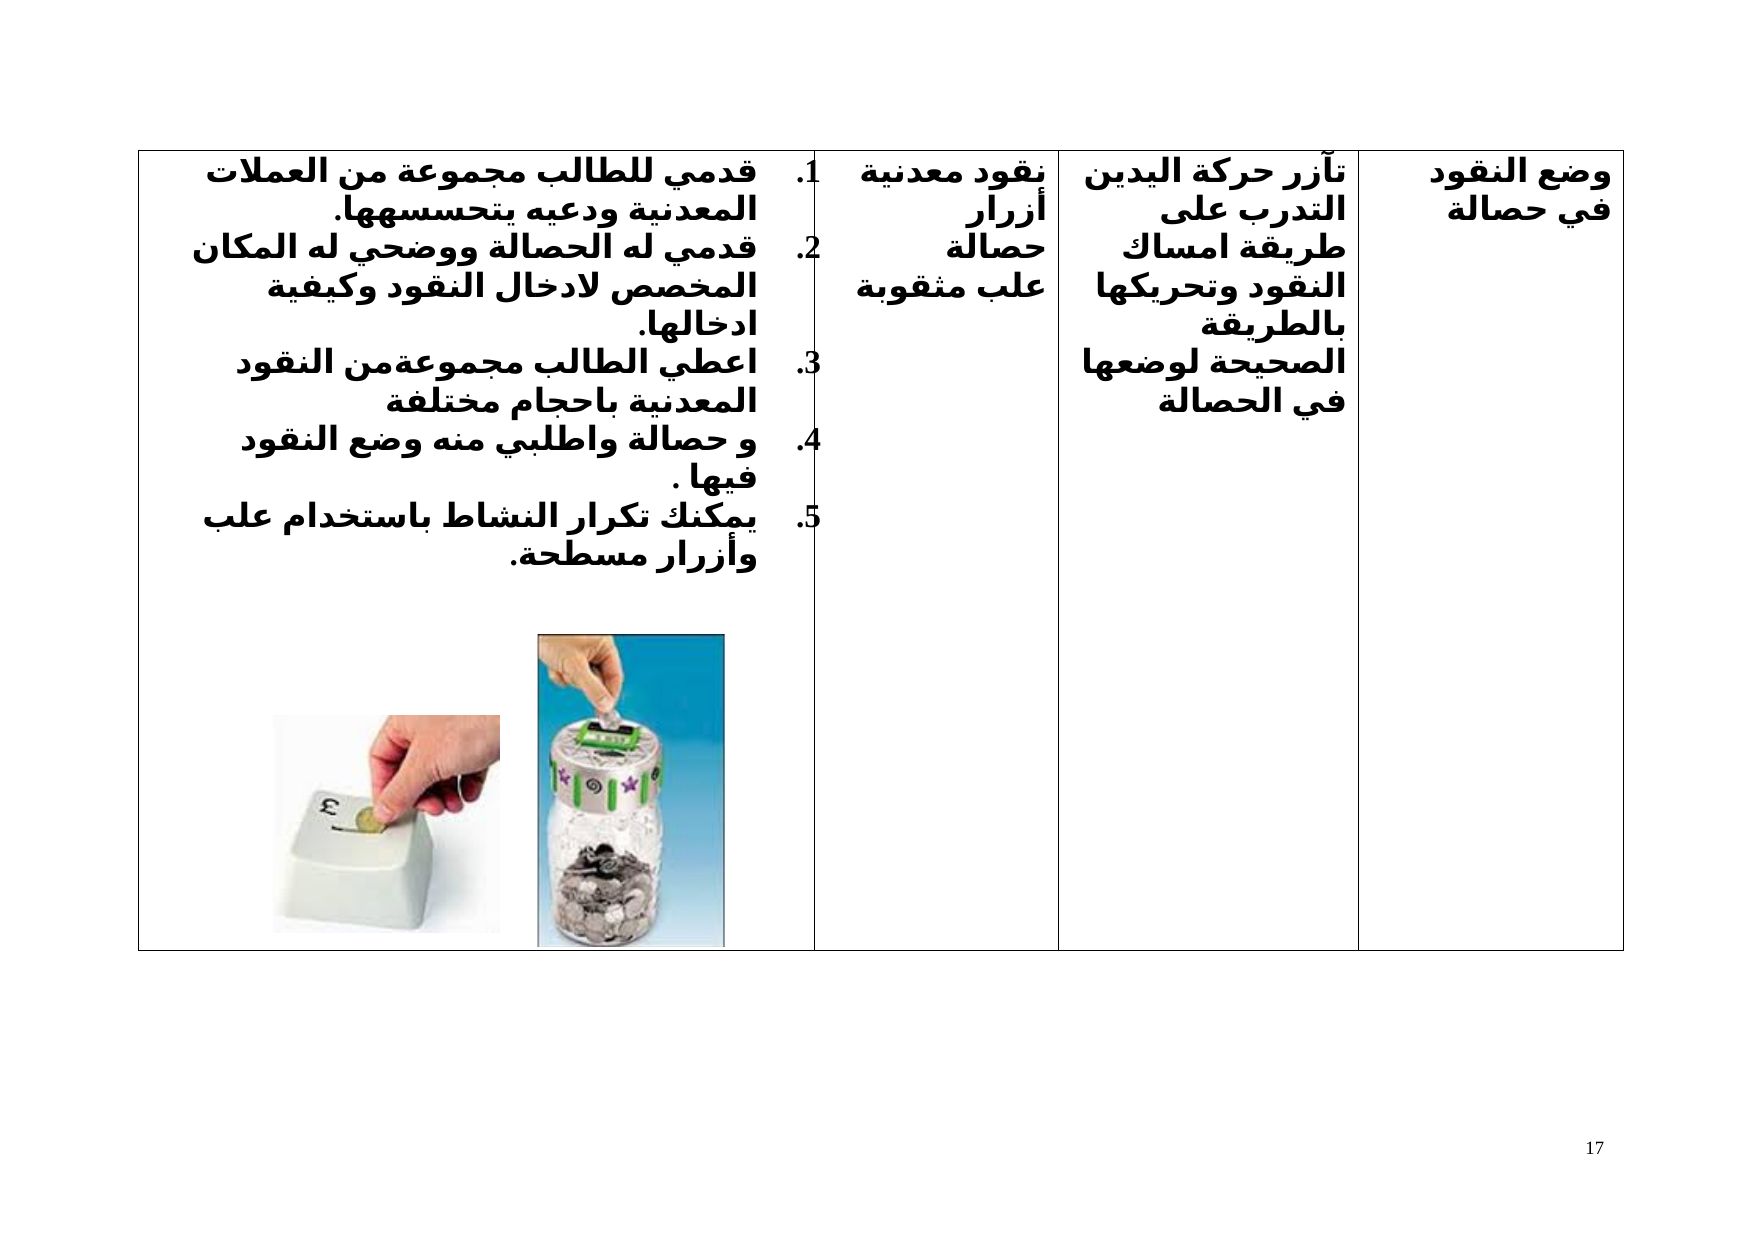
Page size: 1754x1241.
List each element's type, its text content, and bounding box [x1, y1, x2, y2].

picture [272, 715, 500, 933]
table_cell قدمي للطالب مجموعة من العملات المعدنية ودعيه يتحسسهها. قدمي له الحصالة ووضحي له المكان المخصص لادخال النقود وكيفية ادخالها. اعطي الطالب مجموعةمن النقود المعدنية باحجام مختلفة و حصالة واطلبي منه وضع النقود فيها . يمكنك تكرار النشاط باستخدام علب وأزرار مسطحة. [139, 151, 814, 950]
table_cell تآزر حركة اليدين التدرب على طريقة امساك النقود وتحريكها بالطريقة الصحيحة لوضعها في الحصالة [1059, 151, 1358, 950]
table_cell وضع النقود في حصالة [1359, 151, 1623, 950]
table_cell نقود معدنية أزرار حصالة علب مثقوبة [815, 151, 1058, 950]
picture [537, 634, 725, 947]
